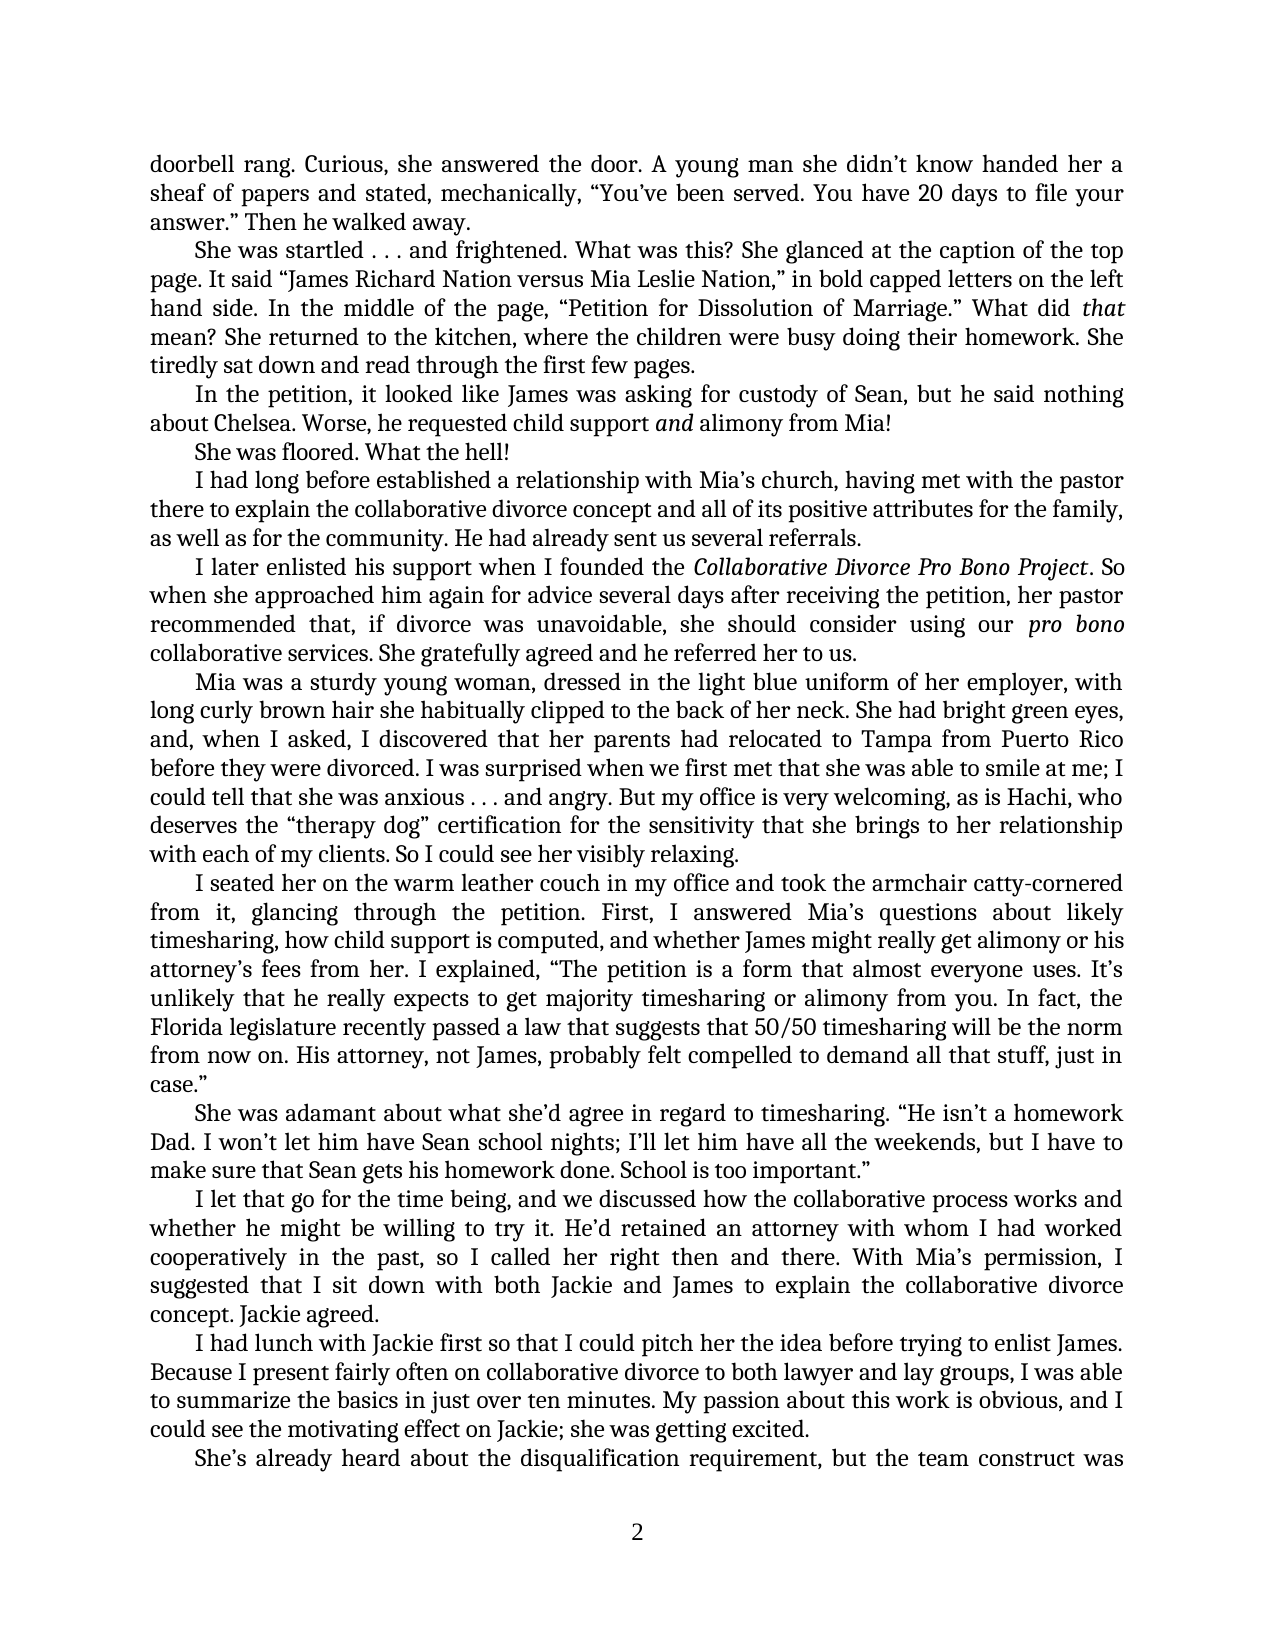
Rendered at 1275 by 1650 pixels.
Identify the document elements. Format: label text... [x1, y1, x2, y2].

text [150, 1444, 1125, 1472]
text I let that go for the time being, and we discussed how the collaborative process works and whether he might be willing to try it. He’d retained an attorney with whom I had worked cooperatively in the past, so I called her right then and there. With Mia’s permission, I suggested that I sit down with both Jackie and James to explain the collaborative divorce concept. Jackie agreed. [150, 1185, 1125, 1329]
text Mia was a sturdy young woman, dressed in the light blue uniform of her employer, with long curly brown hair she habitually clipped to the back of her neck. She had bright green eyes, and, when I asked, I discovered that her parents had relocated to Tampa from Puerto Rico before they were divorced. I was surprised when we first met that she was able to smile at me; I could tell that she was anxious . . . and angry. But my office is very welcoming, as is Hachi, who deserves the “therapy dog” certification for the sensitivity that she brings to her relationship with each of my clients. So I could see her visibly relaxing. [150, 667, 1125, 869]
text She was startled . . . and frightened. What was this? She glanced at the caption of the top page. It said “James Richard Nation versus Mia Leslie Nation,” in bold capped letters on the left hand side. In the middle of the page, “Petition for Dissolution of Marriage.” What did that mean? She returned to the kitchen, where the children were busy doing their homework. She tiredly sat down and read through the first few pages. [150, 236, 1125, 380]
text She was floored. What the hell! [150, 437, 1125, 466]
text I seated her on the warm leather couch in my office and took the armchair catty-cornered from it, glancing through the petition. First, I answered Mia’s questions about likely timesharing, how child support is computed, and whether James might really get alimony or his attorney’s fees from her. I explained, “The petition is a form that almost everyone uses. It’s unlikely that he really expects to get majority timesharing or alimony from you. In fact, the Florida legislature recently passed a law that suggests that 50/50 timesharing will be the norm from now on. His attorney, not James, probably felt compelled to demand all that stuff, just in case.” [150, 869, 1125, 1099]
text In the petition, it looked like James was asking for custody of Sean, but he said nothing about Chelsea. Worse, he requested child support and alimony from Mia! [150, 380, 1125, 437]
text I had long before established a relationship with Mia’s church, having met with the pastor there to explain the collaborative divorce concept and all of its positive attributes for the family, as well as for the community. He had already sent us several referrals. [150, 466, 1125, 552]
text She was adamant about what she’d agree in regard to timesharing. “He isn’t a homework Dad. I won’t let him have Sean school nights; I’ll let him have all the weekends, but I have to make sure that Sean gets his homework done. School is too important.” [150, 1099, 1125, 1185]
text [150, 150, 1125, 236]
text I had lunch with Jackie first so that I could pitch her the idea before trying to enlist James. Because I present fairly often on collaborative divorce to both lawyer and lay groups, I was able to summarize the basics in just over ten minutes. My passion about this work is obvious, and I could see the motivating effect on Jackie; she was getting excited. [150, 1329, 1125, 1444]
text I later enlisted his support when I founded the Collaborative Divorce Pro Bono Project. So when she approached him again for advice several days after receiving the petition, her pastor recommended that, if divorce was unavoidable, she should consider using our pro bono collaborative services. She gratefully agreed and he referred her to us. [150, 552, 1125, 667]
